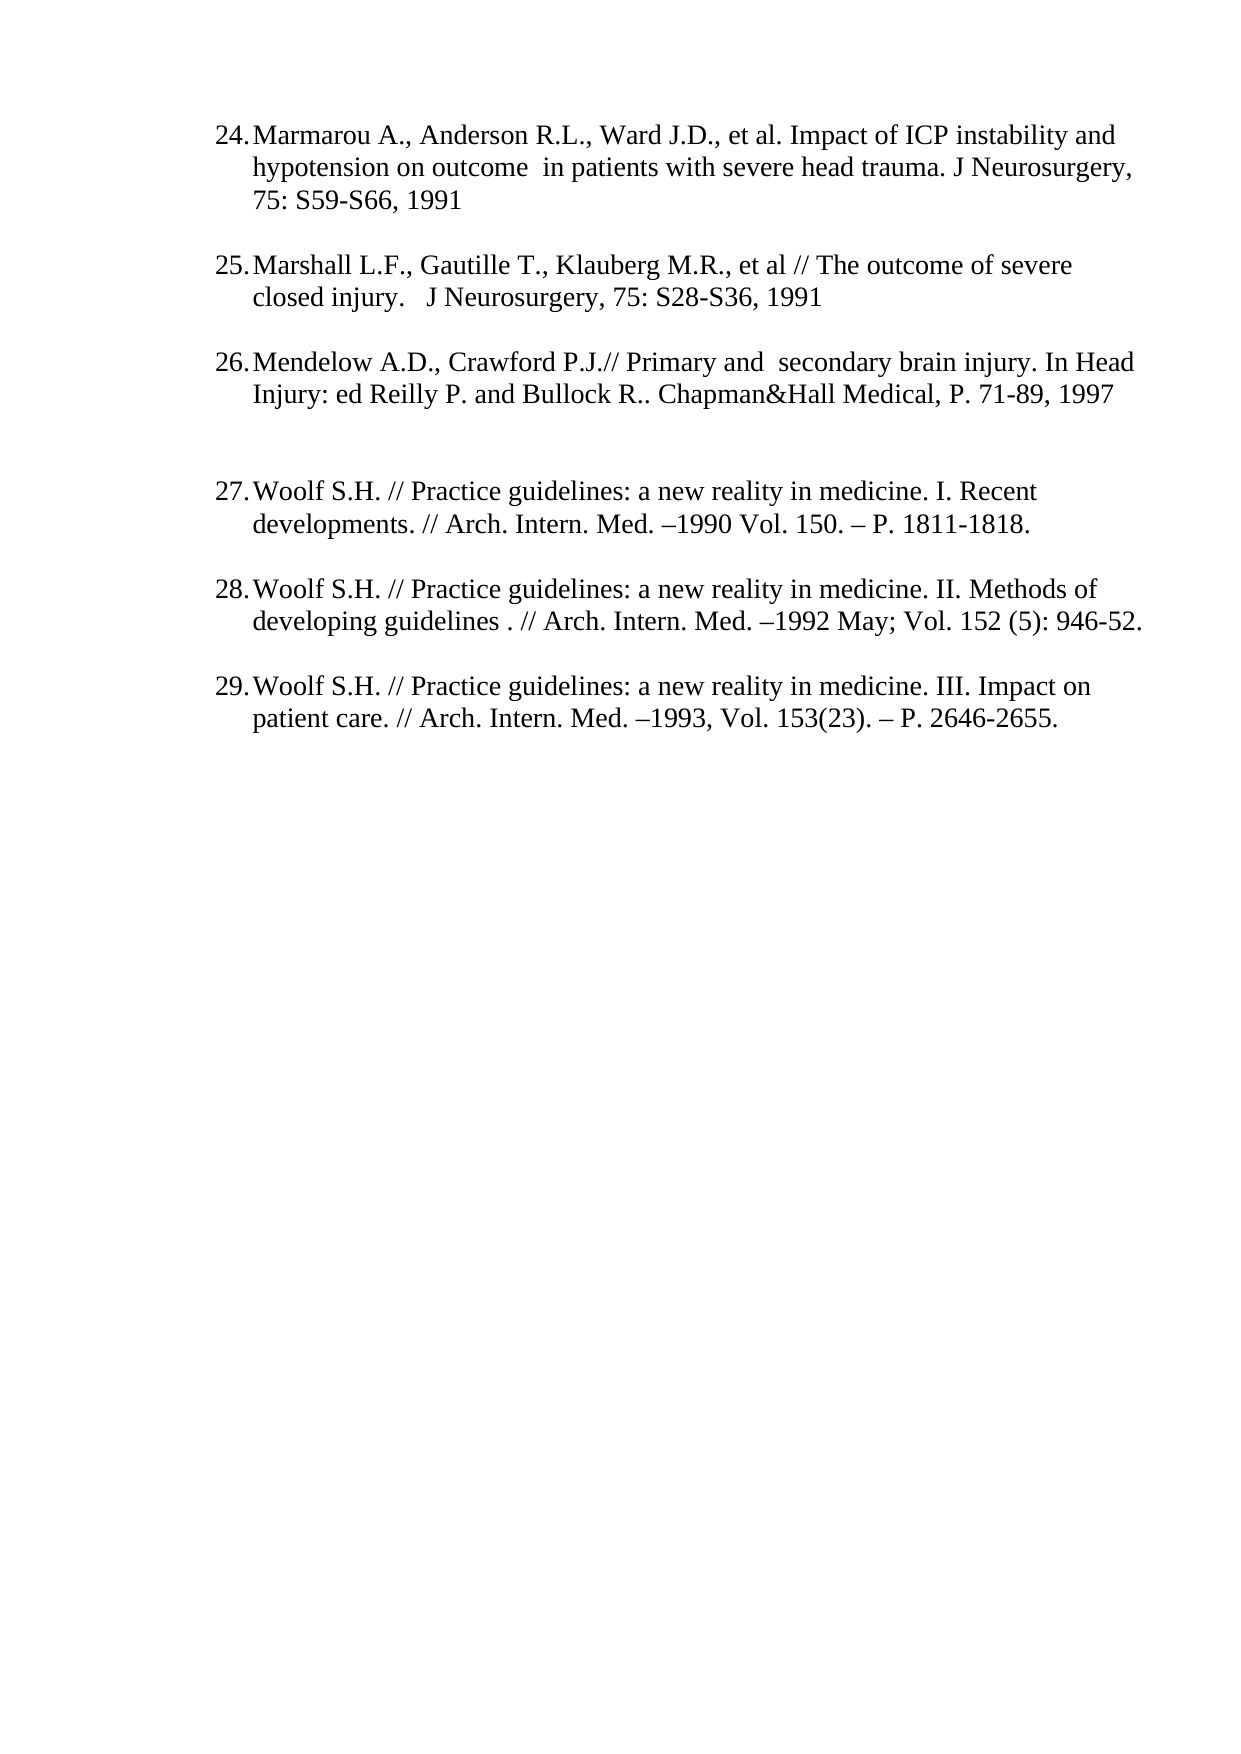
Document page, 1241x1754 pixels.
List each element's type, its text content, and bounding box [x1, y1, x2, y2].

list Marmarou A., Anderson R.L., Ward J.D., et al. Impact of ICP instability and hypotension on outcome in patients with severe head trauma. J Neurosurgery, 75: S59-S66, 1991 [215, 118, 1152, 215]
list Woolf S.H. // Practice guidelines: a new reality in medicine. II. Methods of developing guidelines . // Arch. Intern. Med. –1992 May; Vol. 152 (5): 946-52. [215, 572, 1152, 636]
list Woolf S.H. // Practice guidelines: a new reality in medicine. III. Impact on patient care. // Arch. Intern. Med. –1993, Vol. 153(23). – P. 2646-2655. [215, 669, 1152, 734]
list Mendelow A.D., Crawford P.J.// Primary and secondary brain injury. In Head Injury: ed Reilly P. and Bullock R.. Chapman&Hall Medical, P. 71-89, 1997 [215, 345, 1152, 410]
list Woolf S.H. // Practice guidelines: a new reality in medicine. I. Recent developments. // Arch. Intern. Med. –1990 Vol. 150. – P. 1811-1818. [215, 474, 1152, 539]
list Marshall L.F., Gautille T., Klauberg M.R., et al // The outcome of severe closed injury. J Neurosurgery, 75: S28-S36, 1991 [215, 248, 1152, 312]
